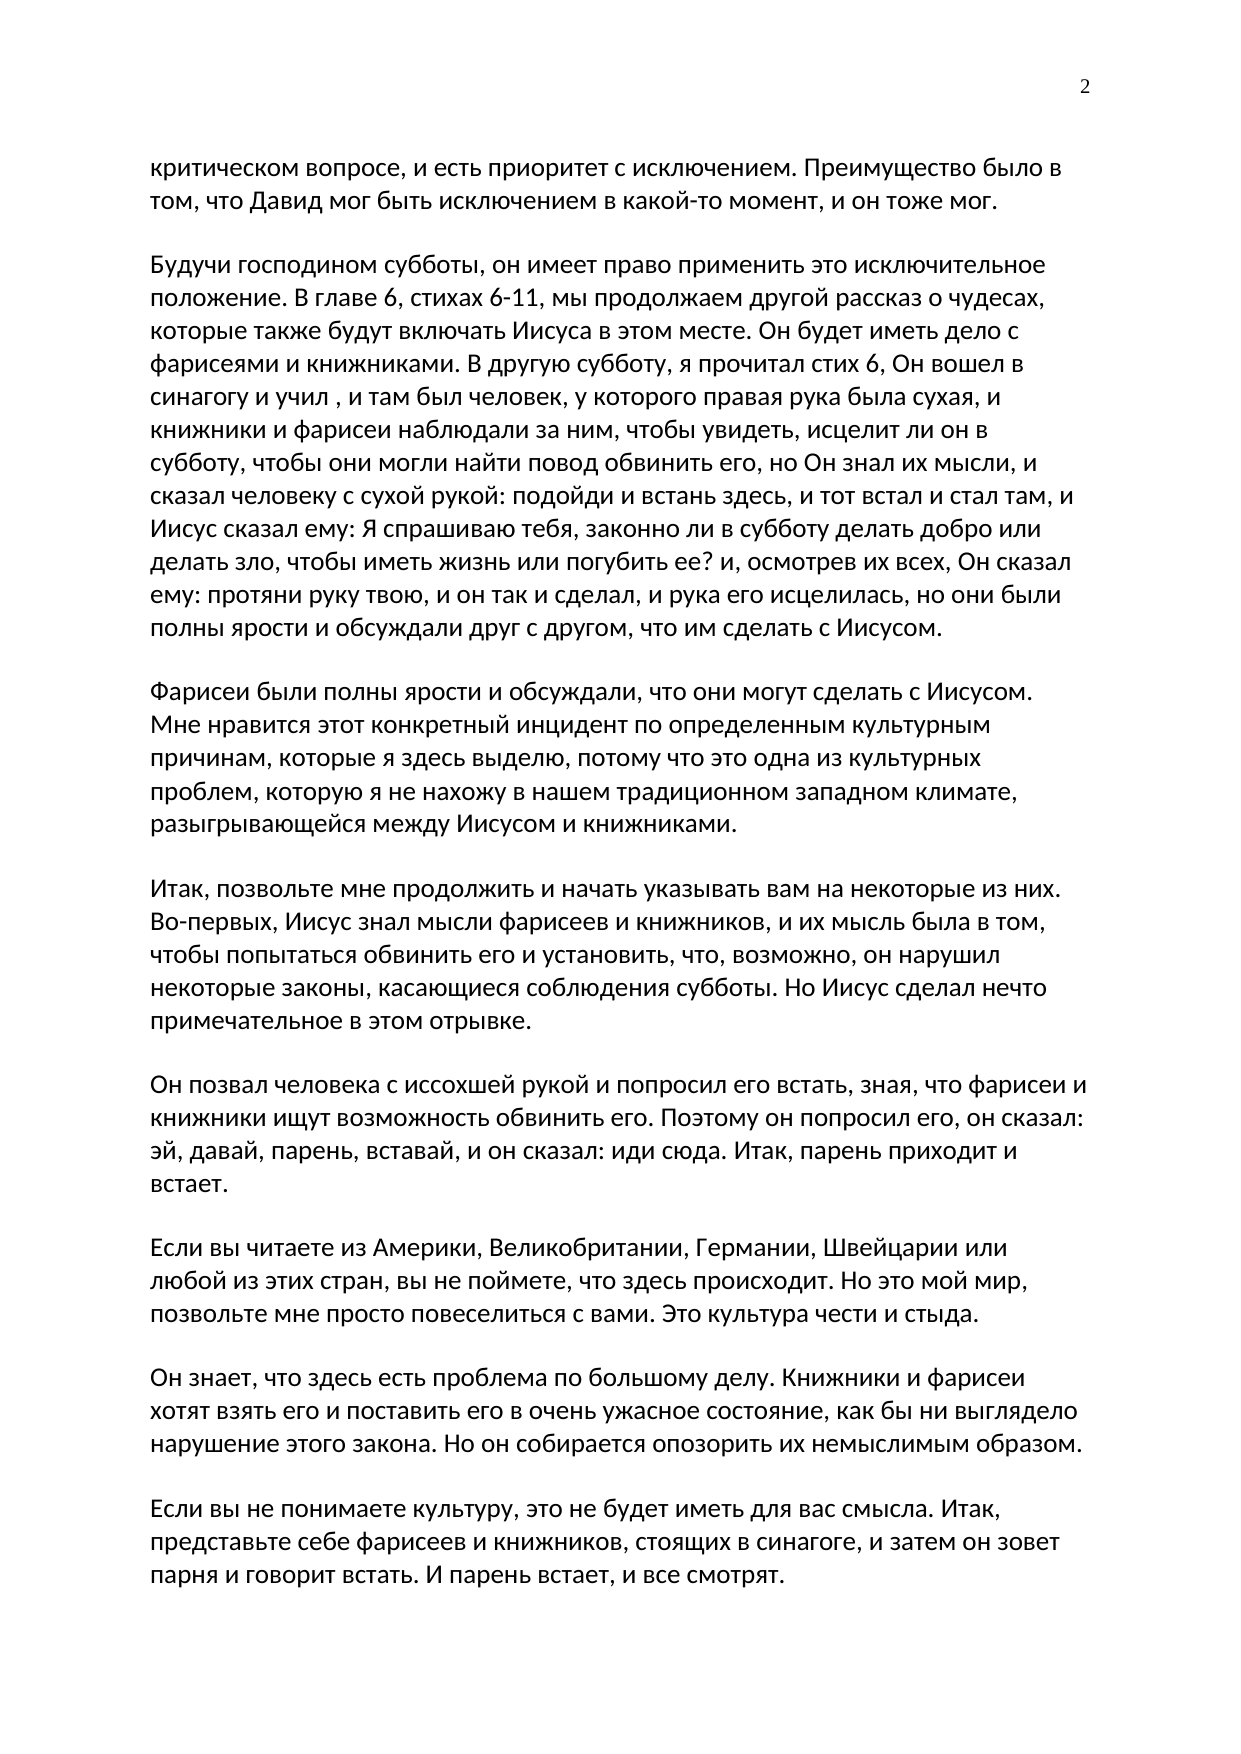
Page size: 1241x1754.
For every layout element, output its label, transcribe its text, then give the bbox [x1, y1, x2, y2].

text Если вы читаете из Америки, Великобритании, Германии, Швейцарии или любой из этих стран, вы не поймете, что здесь происходит. Но это мой мир, позвольте мне просто повеселиться с вами. Это культура чести и стыда. [150, 1230, 1090, 1329]
text Если вы не понимаете культуру, это не будет иметь для вас смысла. Итак, представьте себе фарисеев и книжников, стоящих в синагоге, и затем он зовет парня и говорит встать. И парень встает, и все смотрят. [150, 1491, 1090, 1590]
text Он позвал человека с иссохшей рукой и попросил его встать, зная, что фарисеи и книжники ищут возможность обвинить его. Поэтому он попросил его, он сказал: эй, давай, парень, вставай, и он сказал: иди сюда. Итак, парень приходит и встает. [150, 1067, 1090, 1199]
text Итак, позвольте мне продолжить и начать указывать вам на некоторые из них. Во-первых, Иисус знал мысли фарисеев и книжников, и их мысль была в том, чтобы попытаться обвинить его и установить, что, возможно, он нарушил некоторые законы, касающиеся соблюдения субботы. Но Иисус сделал нечто примечательное в этом отрывке. [150, 871, 1090, 1036]
text Будучи господином субботы, он имеет право применить это исключительное положение. В главе 6, стихах 6-11, мы продолжаем другой рассказ о чудесах, которые также будут включать Иисуса в этом месте. Он будет иметь дело с фарисеями и книжниками. В другую субботу, я прочитал стих 6, Он вошел в синагогу и учил , и там был человек, у которого правая рука была сухая, и книжники и фарисеи наблюдали за ним, чтобы увидеть, исцелит ли он в субботу, чтобы они могли найти повод обвинить его, но Он знал их мысли, и сказал человеку с сухой рукой: подойди и встань здесь, и тот встал и стал там, и Иисус сказал ему: Я спрашиваю тебя, законно ли в субботу делать добро или делать зло, чтобы иметь жизнь или погубить ее? и, осмотрев их всех, Он сказал ему: протяни руку твою, и он так и сделал, и рука его исцелилась, но они были полны ярости и обсуждали друг с другом, что им сделать с Иисусом. [150, 247, 1090, 643]
text Фарисеи были полны ярости и обсуждали, что они могут сделать с Иисусом. Мне нравится этот конкретный инцидент по определенным культурным причинам, которые я здесь выделю, потому что это одна из культурных проблем, которую я не нахожу в нашем традиционном западном климате, разыгрывающейся между Иисусом и книжниками. [150, 674, 1090, 840]
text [150, 150, 1090, 216]
text Он знает, что здесь есть проблема по большому делу. Книжники и фарисеи хотят взять его и поставить его в очень ужасное состояние, как бы ни выглядело нарушение этого закона. Но он собирается опозорить их немыслимым образом. [150, 1361, 1090, 1459]
